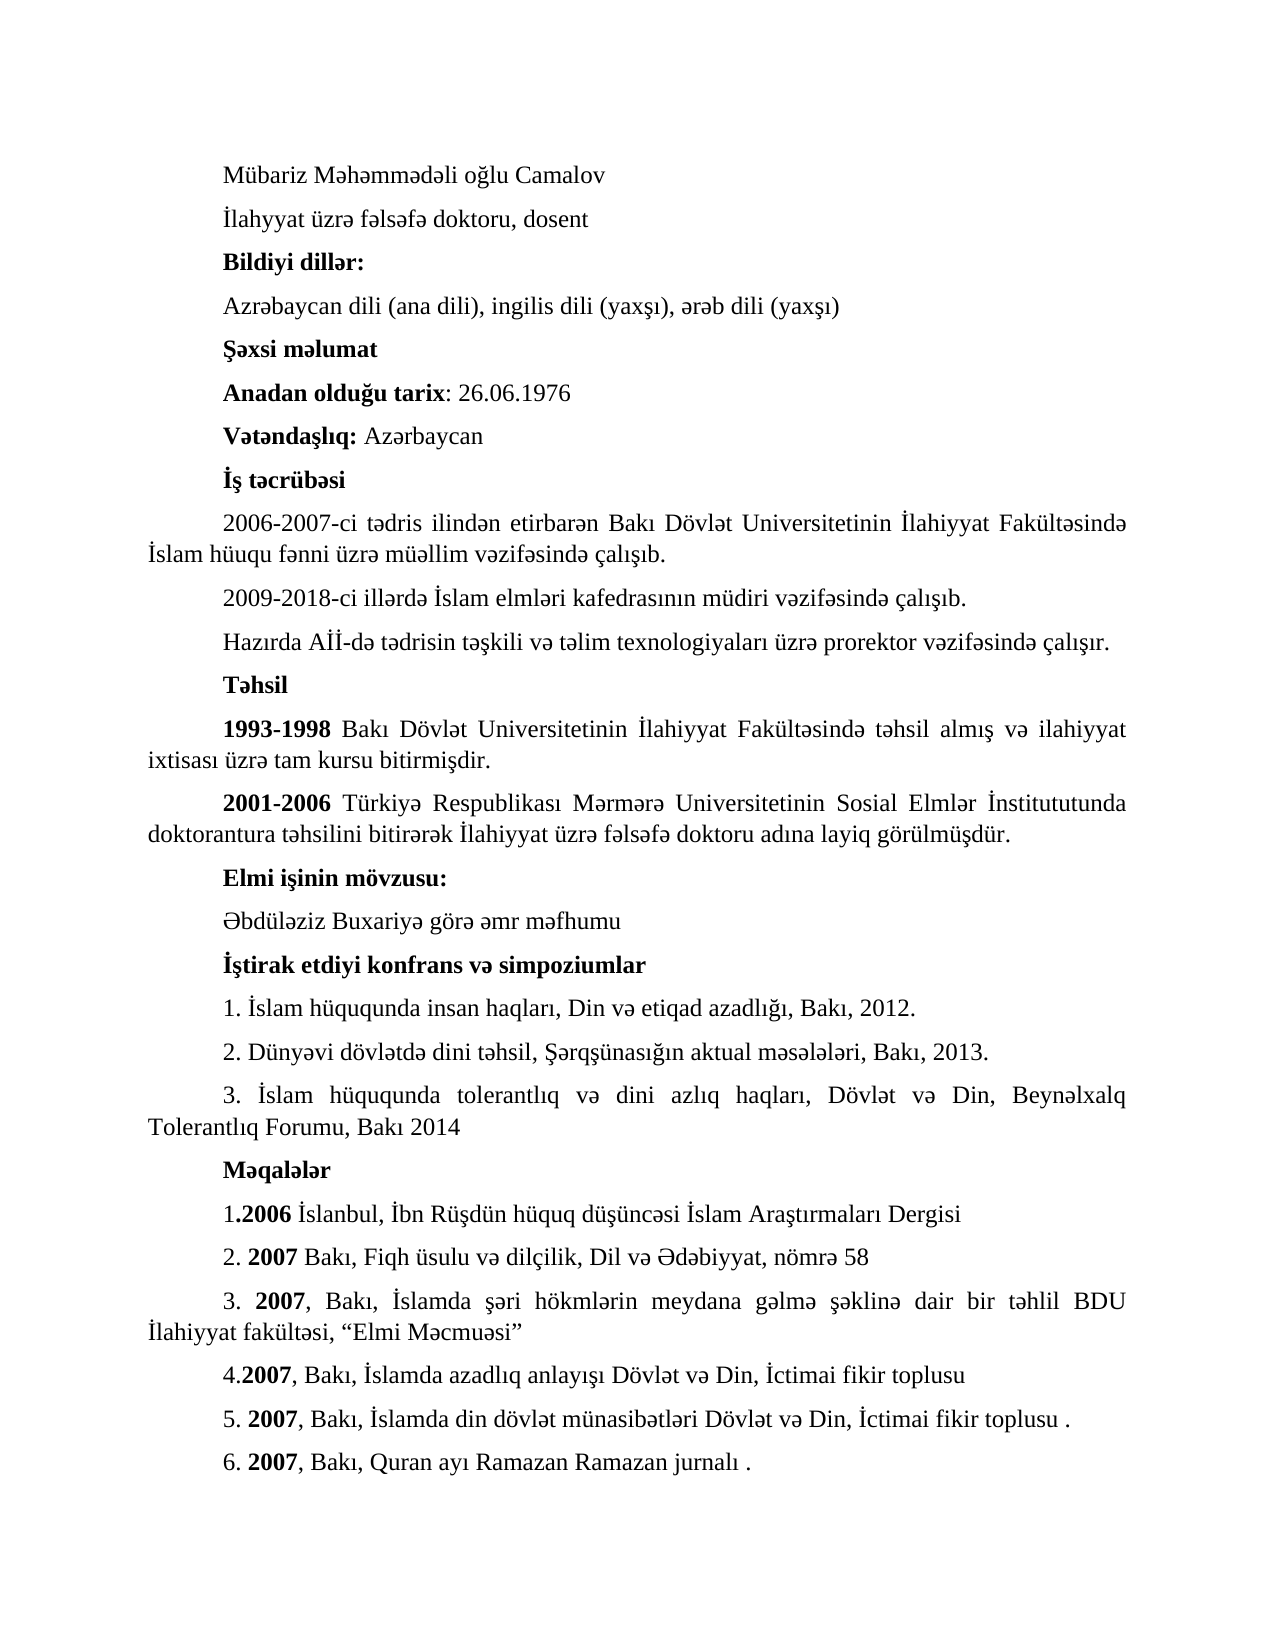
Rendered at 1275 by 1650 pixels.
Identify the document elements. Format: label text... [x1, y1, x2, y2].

text 5. 2007, Bakı, İslamda din dövlət münasibətləri Dövlət və Din, İctimai fikir toplusu . [148, 1404, 1127, 1433]
text 2009-2018-ci illərdə İslam elmləri kafedrasının müdiri vəzifəsində çalışıb. [148, 583, 1127, 612]
text 1993-1998 Bakı Dövlət Universitetinin İlahiyyat Fakültəsində təhsil almış və ilahiyyat ixtisası üzrə tam kursu bitirmişdir. [148, 714, 1127, 773]
text Vətəndaşlıq: Azərbaycan [148, 421, 1127, 450]
text 6. 2007, Bakı, Quran ayı Ramazan Ramazan jurnalı . [148, 1447, 1127, 1476]
text 3. İslam hüququnda tolerantlıq və dini azlıq haqları, Dövlət və Din, Beynəlxalq Tolerantlıq Forumu, Bakı 2014 [148, 1081, 1127, 1140]
text 2006-2007-ci tədris ilindən etirbarən Bakı Dövlət Universitetinin İlahiyyat Fakültəsində İslam hüuqu fənni üzrə müəllim vəzifəsində çalışıb. [148, 508, 1127, 568]
text Elmi işinin mövzusu: [148, 863, 1127, 892]
text 2. Dünyəvi dövlətdə dini təhsil, Şərqşünasığın aktual məsələləri, Bakı, 2013. [148, 1037, 1127, 1066]
text Şəxsi məlumat [148, 334, 1127, 363]
text İştirak etdiyi konfrans və simpoziumlar [148, 950, 1127, 979]
text 4.2007, Bakı, İslamda azadlıq anlayışı Dövlət və Din, İctimai fikir toplusu [148, 1360, 1127, 1389]
text İlahyyat üzrə fəlsəfə doktoru, dosent [148, 204, 1127, 232]
text Bildiyi dillər: [148, 247, 1127, 276]
text İş təcrübəsi [148, 465, 1127, 494]
text Azrəbaycan dili (ana dili), ingilis dili (yaxşı), ərəb dili (yaxşı) [148, 291, 1127, 319]
text Anadan olduğu tarix: 26.06.1976 [148, 378, 1127, 407]
text 2. 2007 Bakı, Fiqh üsulu və dilçilik, Dil və Ədəbiyyat, nömrə 58 [148, 1242, 1127, 1271]
text Məqalələr [148, 1155, 1127, 1184]
text 2001-2006 Türkiyə Respublikası Mərmərə Universitetinin Sosial Elmlər İnstitututunda doktorantura təhsilini bitirərək İlahiyyat üzrə fəlsəfə doktoru adına layiq görülmüşdür. [148, 788, 1127, 848]
text Əbdüləziz Buxariyə görə əmr məfhumu [148, 906, 1127, 935]
text Mübariz Məhəmmədəli oğlu Camalov [148, 160, 1127, 189]
text Təhsil [148, 670, 1127, 699]
text 1. İslam hüququnda insan haqları, Din və etiqad azadlığı, Bakı, 2012. [148, 993, 1127, 1022]
text 1.2006 İslanbul, İbn Rüşdün hüquq düşüncəsi İslam Araştırmaları Dergisi [148, 1199, 1127, 1227]
text Hazırda Aİİ-də tədrisin təşkili və təlim texnologiyaları üzrə prorektor vəzifəsində çalışır. [148, 627, 1127, 655]
text 3. 2007, Bakı, İslamda şəri hökmlərin meydana gəlmə şəklinə dair bir təhlil BDU İlahiyyat fakültəsi, “Elmi Məcmuəsi” [148, 1286, 1127, 1346]
